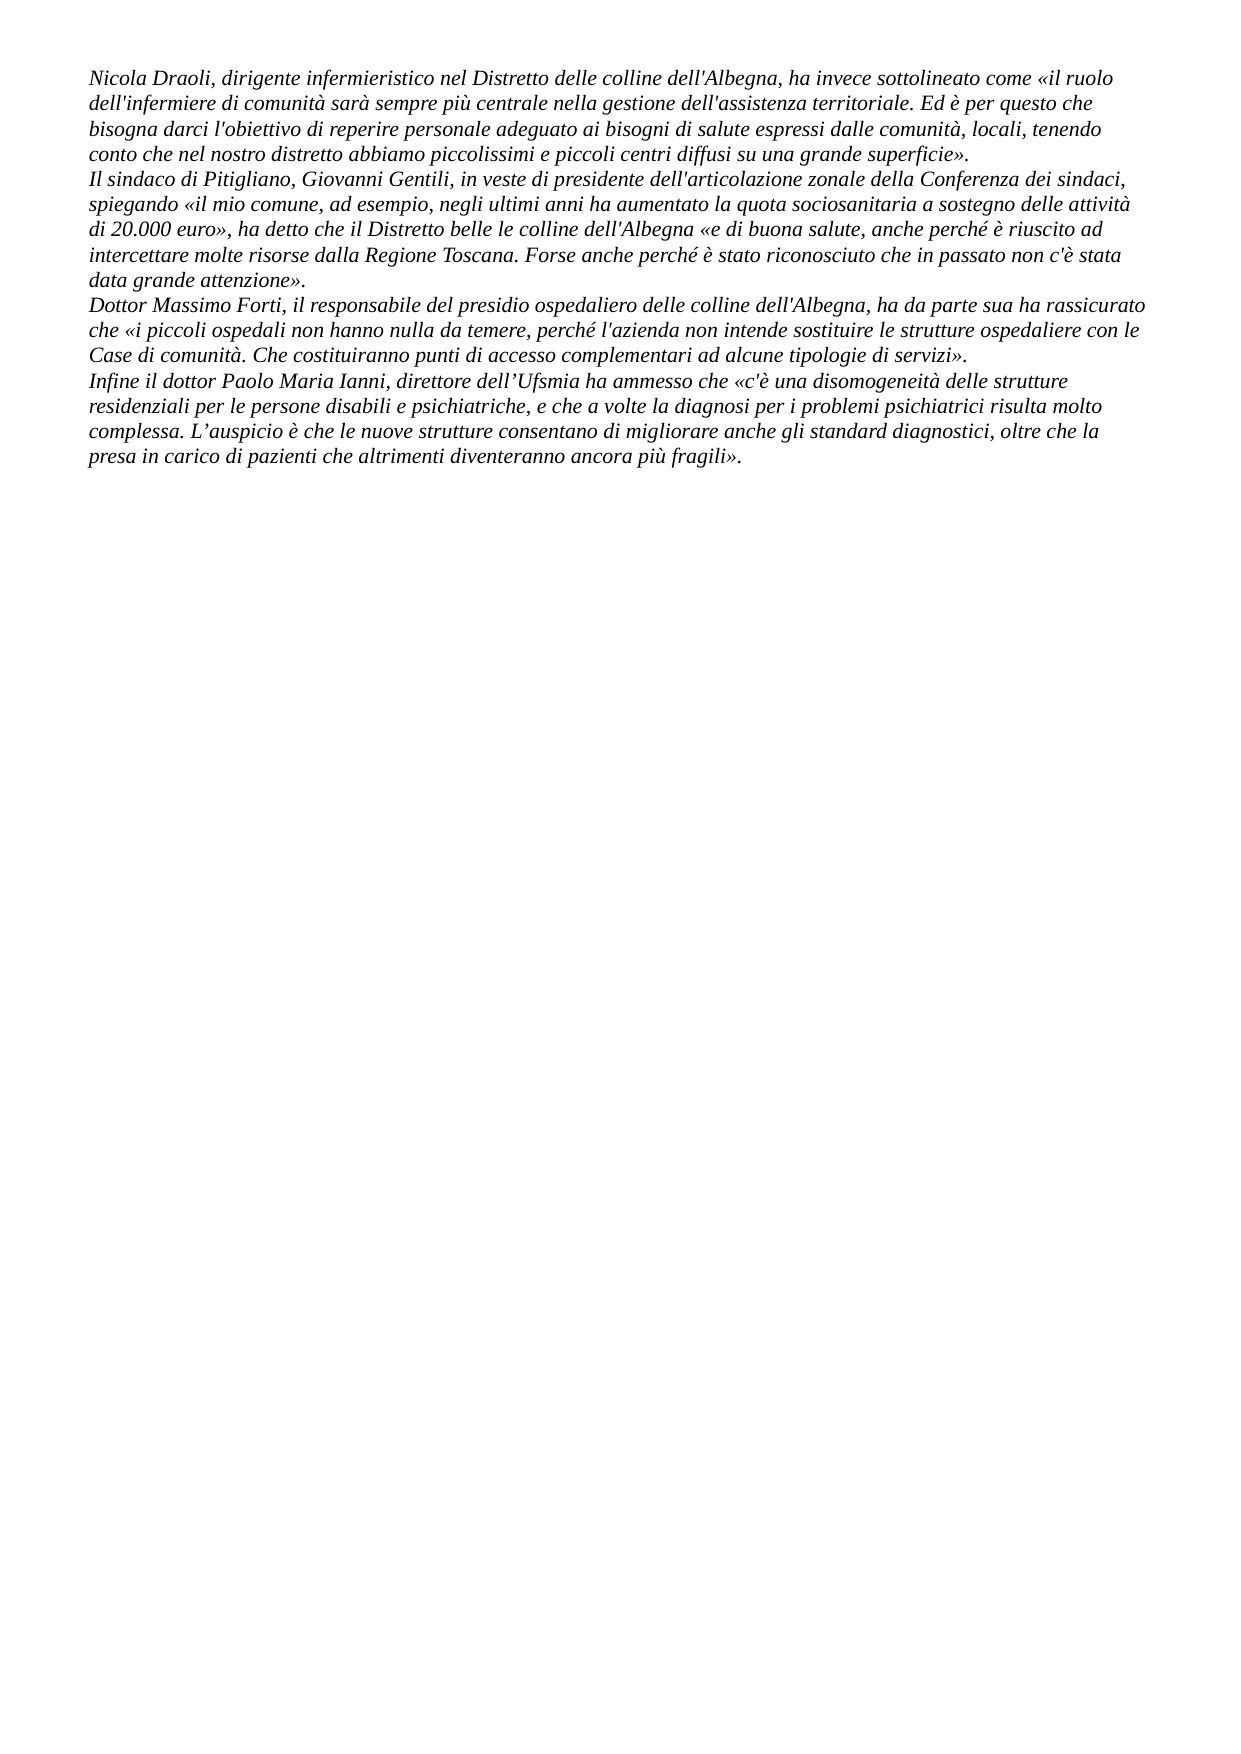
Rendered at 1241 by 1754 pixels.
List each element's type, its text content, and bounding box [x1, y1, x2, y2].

text Nicola Draoli, dirigente infermieristico nel Distretto delle colline dell'Albegna, ha invece sottolineato come «il ruolo dell'infermiere di comunità sarà sempre più centrale nella gestione dell'assistenza territoriale. Ed è per questo che bisogna darci l'obiettivo di reperire personale adeguato ai bisogni di salute espressi dalle comunità, locali, tenendo conto che nel nostro distretto abbiamo piccolissimi e piccoli centri diffusi su una grande superficie». [88, 65, 1152, 166]
text Dottor Massimo Forti, il responsabile del presidio ospedaliero delle colline dell'Albegna, ha da parte sua ha rassicurato che «i piccoli ospedali non hanno nulla da temere, perché l'azienda non intende sostituire le strutture ospedaliere con le Case di comunità. Che costituiranno punti di accesso complementari ad alcune tipologie di servizi». [88, 292, 1152, 368]
text Il sindaco di Pitigliano, Giovanni Gentili, in veste di presidente dell'articolazione zonale della Conferenza dei sindaci, spiegando «il mio comune, ad esempio, negli ultimi anni ha aumentato la quota sociosanitaria a sostegno delle attività di 20.000 euro», ha detto che il Distretto belle le colline dell'Albegna «e di buona salute, anche perché è riuscito ad intercettare molte risorse dalla Regione Toscana. Forse anche perché è stato riconosciuto che in passato non c'è stata data grande attenzione». [88, 166, 1152, 292]
text Infine il dottor Paolo Maria Ianni, direttore dell’Ufsmia ha ammesso che «c'è una disomogeneità delle strutture residenziali per le persone disabili e psichiatriche, e che a volte la diagnosi per i problemi psichiatrici risulta molto complessa. L’auspicio è che le nuove strutture consentano di migliorare anche gli standard diagnostici, oltre che la presa in carico di pazienti che altrimenti diventeranno ancora più fragili». [88, 368, 1152, 468]
